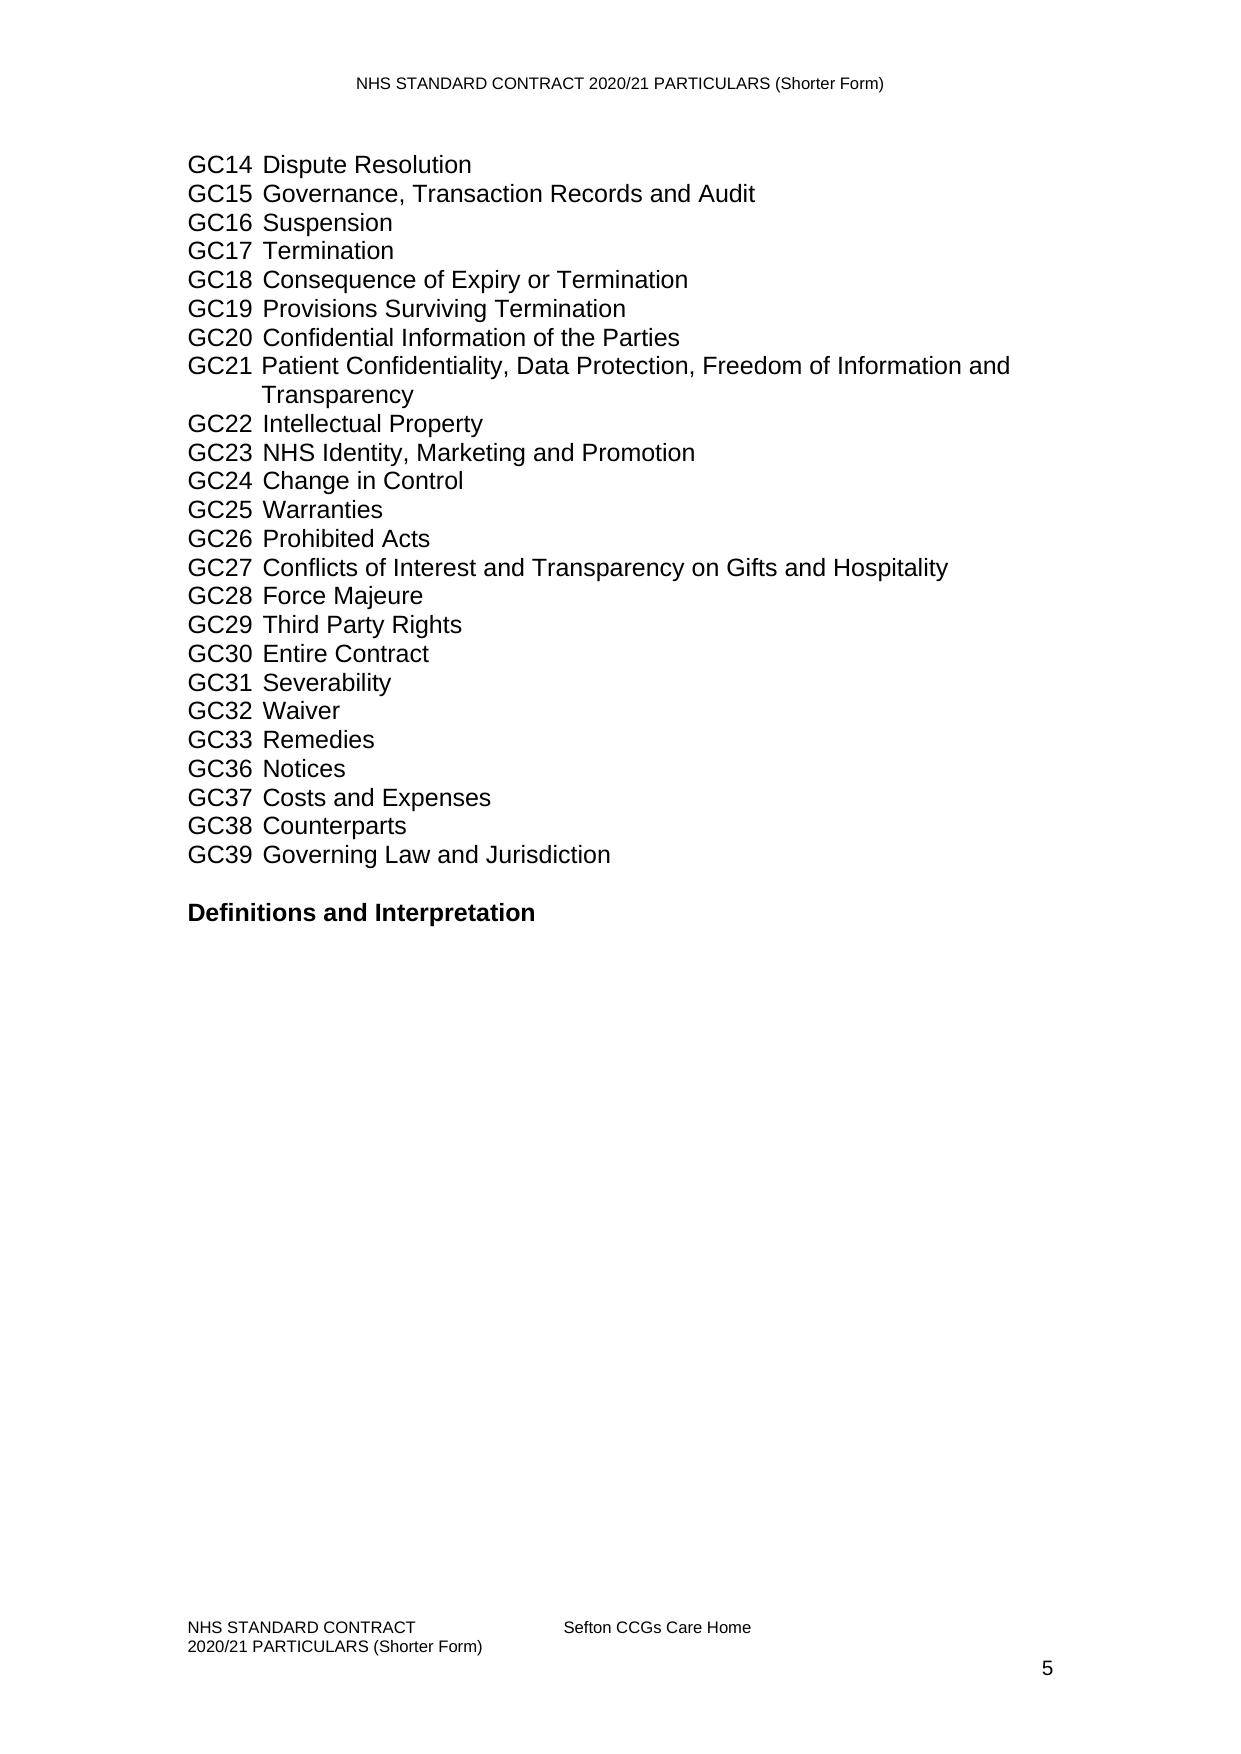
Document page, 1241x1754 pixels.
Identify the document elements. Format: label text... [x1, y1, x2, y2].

text GC36 Notices [187, 754, 1053, 782]
text GC29 Third Party Rights [187, 610, 1053, 639]
text GC25 Warranties [187, 495, 1053, 524]
text GC14 Dispute Resolution [187, 150, 1053, 179]
text GC15 Governance, Transaction Records and Audit [187, 179, 1053, 207]
text GC16 Suspension [187, 207, 1053, 236]
text GC30 Entire Contract [187, 639, 1053, 667]
text GC32 Waiver [187, 696, 1053, 725]
text GC18 Consequence of Expiry or Termination [187, 265, 1053, 294]
text GC37 Costs and Expenses [187, 782, 1053, 811]
text GC33 Remedies [187, 725, 1053, 754]
text GC24 Change in Control [187, 466, 1053, 495]
text GC19 Provisions Surviving Termination [187, 294, 1053, 322]
text GC31 Severability [187, 667, 1053, 696]
text GC17 Termination [187, 236, 1053, 265]
text GC38 Counterparts [187, 811, 1053, 840]
text Definitions and Interpretation [187, 897, 1053, 926]
text GC23 NHS Identity, Marketing and Promotion [187, 437, 1053, 466]
text GC26 Prohibited Acts [187, 524, 1053, 552]
text GC20 Confidential Information of the Parties [187, 322, 1053, 351]
text GC21 Patient Confidentiality, Data Protection, Freedom of Information and Transparency [187, 351, 1053, 409]
text GC39 Governing Law and Jurisdiction [187, 840, 1053, 869]
text GC27 Conflicts of Interest and Transparency on Gifts and Hospitality [187, 552, 1053, 581]
text GC28 Force Majeure [187, 581, 1053, 610]
text GC22 Intellectual Property [187, 409, 1053, 437]
